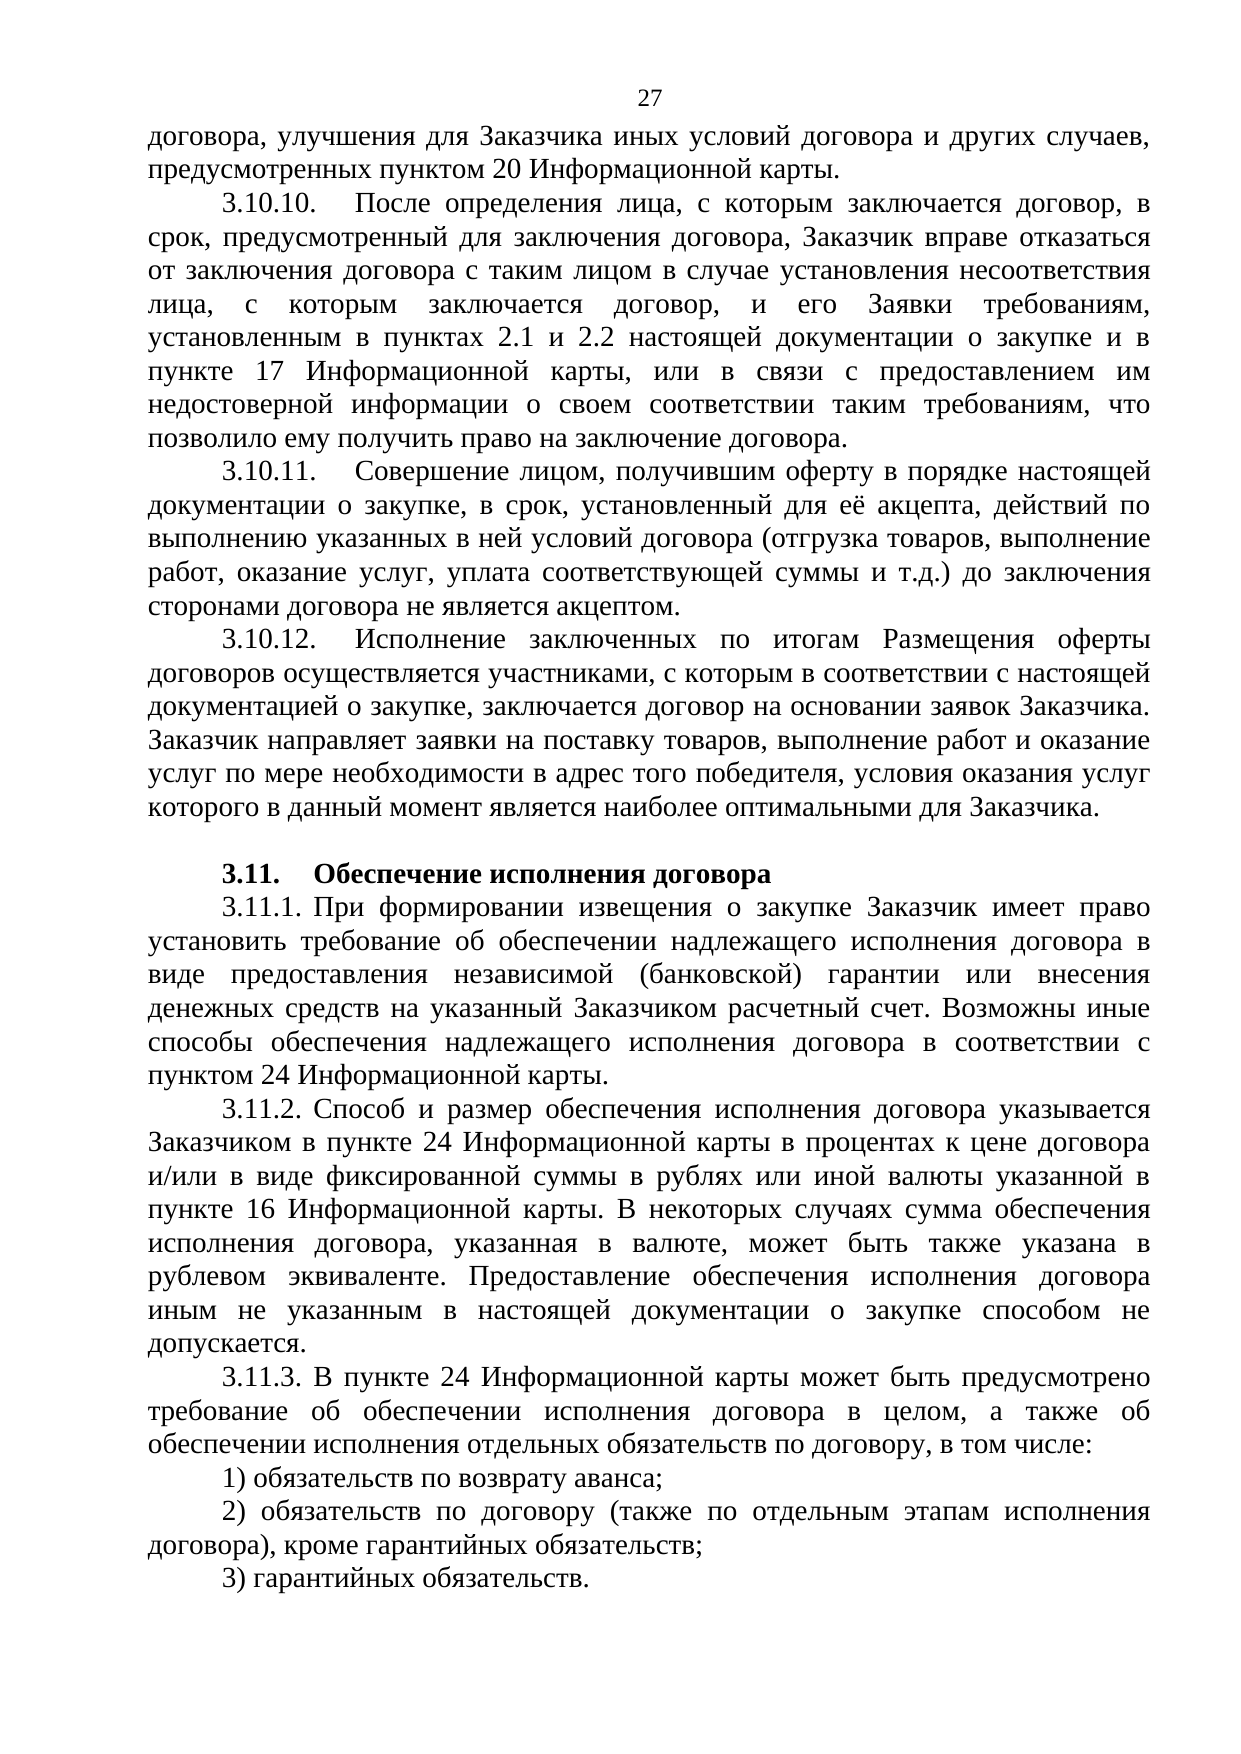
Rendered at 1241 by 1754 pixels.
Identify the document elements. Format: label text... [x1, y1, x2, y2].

list После определения лица, с которым заключается договор, в срок, предусмотренный для заключения договора, Заказчик вправе отказаться от заключения договора с таким лицом в случае установления несоответствия лица, с которым заключается договор, и его Заявки требованиям, установленным в пунктах 2.1 и 2.2 настоящей документации о закупке и в пункте 17 Информационной карты, или в связи с предоставлением им недостоверной информации о своем соответствии таким требованиям, что позволило ему получить право на заключение договора. [148, 185, 1152, 453]
list В пункте 24 Информационной карты может быть предусмотрено требование об обеспечении исполнения договора в целом, а также об обеспечении исполнения отдельных обязательств по договору, в том числе: [148, 1359, 1152, 1460]
list Способ и размер обеспечения исполнения договора указывается Заказчиком в пункте 24 Информационной карты в процентах к цене договора и/или в виде фиксированной суммы в рублях или иной валюты указанной в пункте 16 Информационной карты. В некоторых случаях сумма обеспечения исполнения договора, указанная в валюте, может быть также указана в рублевом эквиваленте. Предоставление обеспечения исполнения договора иным не указанным в настоящей документации о закупке способом не допускается. [148, 1091, 1152, 1359]
list 2) обязательств по договору (также по отдельным этапам исполнения договора), кроме гарантийных обязательств; [148, 1493, 1152, 1560]
list 1) обязательств по возврату аванса; [148, 1460, 1152, 1493]
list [148, 118, 1152, 185]
list Совершение лицом, получившим оферту в порядке настоящей документации о закупке, в срок, установленный для её акцепта, действий по выполнению указанных в ней условий договора (отгрузка товаров, выполнение работ, оказание услуг, уплата соответствующей суммы и т.д.) до заключения сторонами договора не является акцептом. [148, 453, 1152, 621]
list Исполнение заключенных по итогам Размещения оферты договоров осуществляется участниками, с которым в соответствии с настоящей документацией о закупке, заключается договор на основании заявок Заказчика. Заказчик направляет заявки на поставку товаров, выполнение работ и оказание услуг по мере необходимости в адрес того победителя, условия оказания услуг которого в данный момент является наиболее оптимальными для Заказчика. [148, 621, 1152, 822]
list 3) гарантийных обязательств. [148, 1560, 1152, 1594]
list Обеспечение исполнения договора [148, 856, 1152, 889]
list При формировании извещения о закупке Заказчик имеет право установить требование об обеспечении надлежащего исполнения договора в виде предоставления независимой (банковской) гарантии или внесения денежных средств на указанный Заказчиком расчетный счет. Возможны иные способы обеспечения надлежащего исполнения договора в соответствии с пунктом 24 Информационной карты. [148, 889, 1152, 1091]
